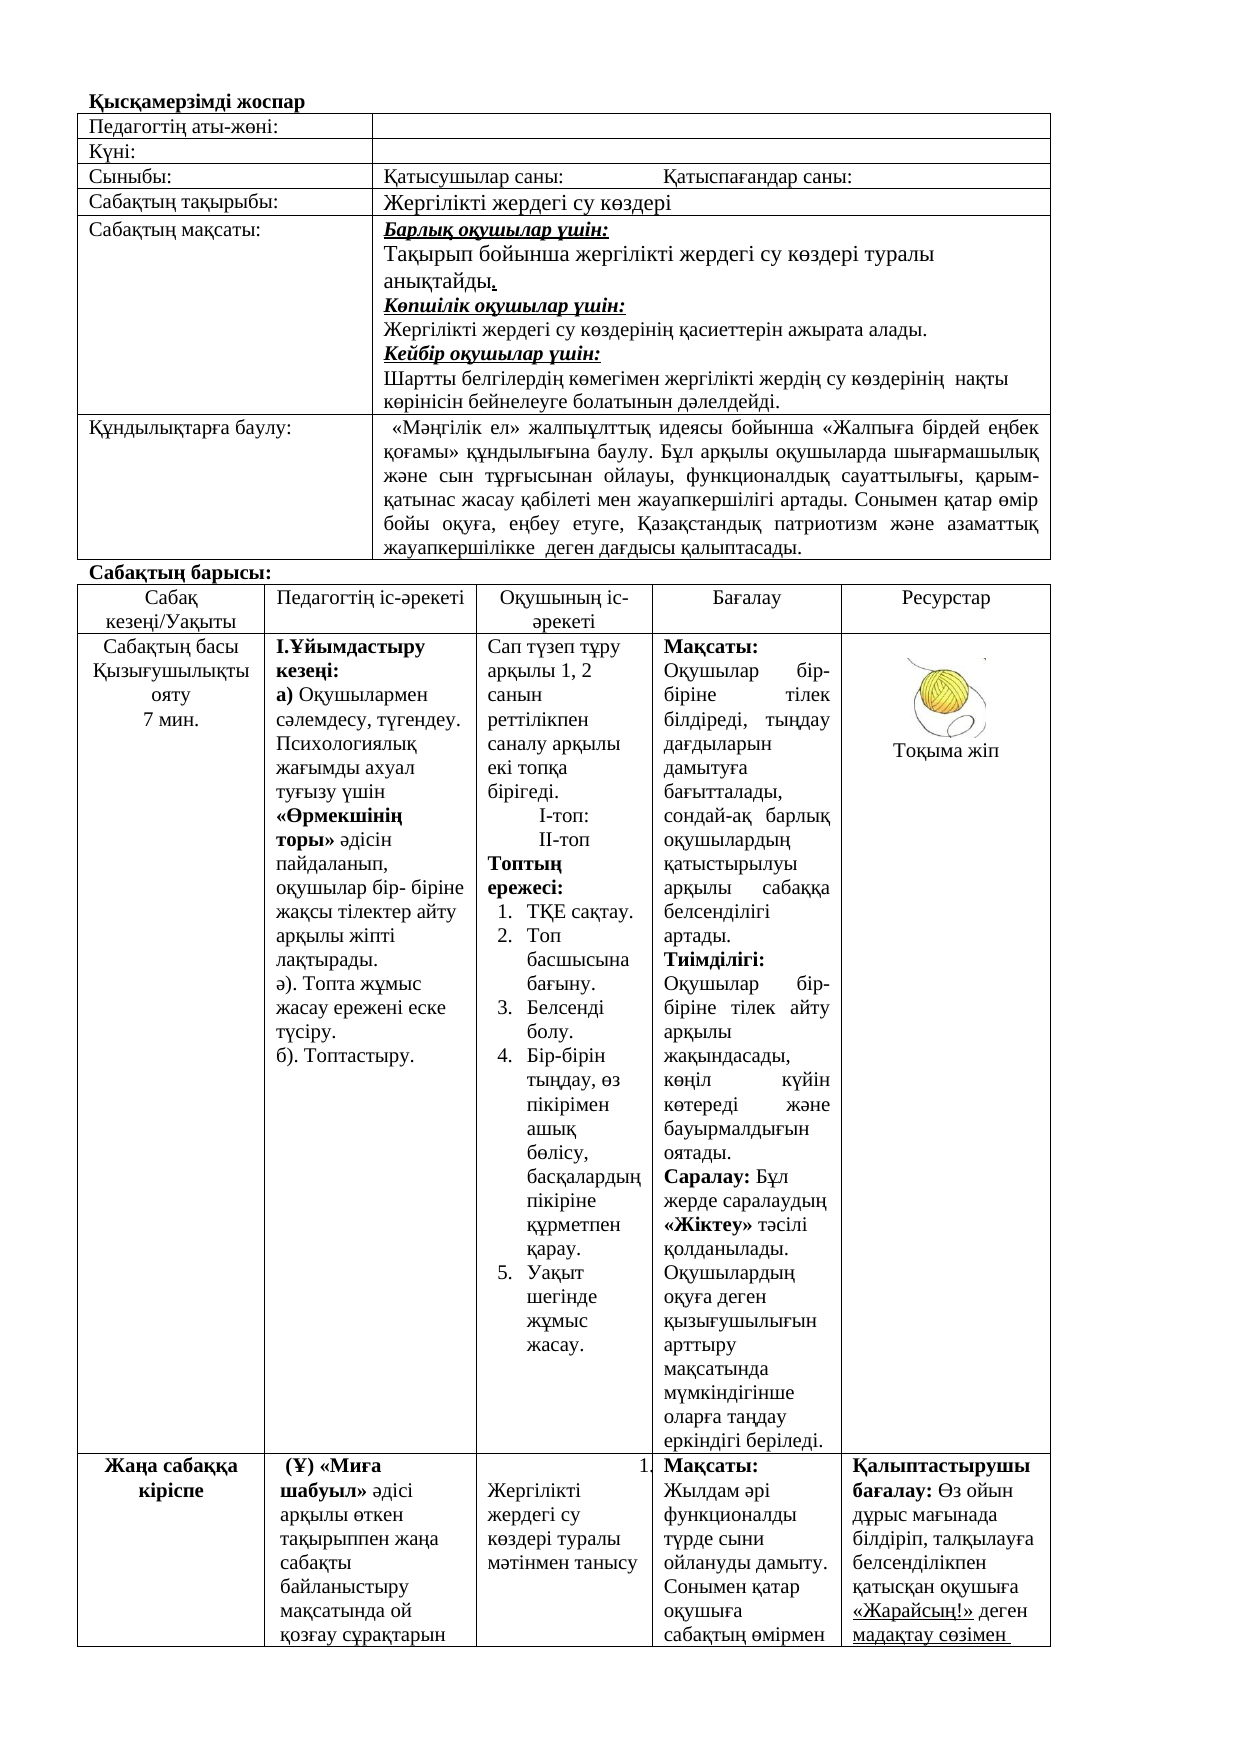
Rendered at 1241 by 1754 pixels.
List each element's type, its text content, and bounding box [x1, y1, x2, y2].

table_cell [265, 1454, 476, 1646]
table_cell Барлық оқушылар үшін: Тақырып бойынша жергілікті жердегі су көздері туралы анықтайды. Көпшілік оқушылар үшін: Жергілікті жердегі су көздерінің қасиеттерін ажырата алады. Кейбір оқушылар үшін: Шартты белгілердің көмегімен жергілікті жердің су көздерінің нақты көрінісін бейнелеуге болатынын дәлелдейді. [373, 216, 1050, 413]
table_header Оқушының іс-әрекеті [477, 585, 652, 633]
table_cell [653, 1454, 841, 1646]
table_cell Қатысушылар саны: Қатыспағандар саны: [373, 164, 1050, 188]
table_cell Сабақтың мақсаты: [78, 216, 372, 413]
table_header Сабақ кезеңі/Уақыты [78, 585, 264, 633]
table_header Педагогтің аты-жөні: [78, 114, 372, 138]
table_cell Сабақтың басы Қызығушылықты ояту 7 мин. [78, 634, 264, 1452]
table_cell Жергілікті жердегі су көздері [373, 189, 1050, 215]
table_header [373, 114, 1050, 138]
table_cell Сыныбы: [78, 164, 372, 188]
text Қысқамерзімді жоспар [89, 89, 1122, 113]
table_cell Сап түзеп тұру арқылы 1, 2 санын реттілікпен саналу арқылы екі топқа бірігеді. І-топ: ІІ-топ Топтың ережесі: ТҚЕ сақтау. Топ басшысына бағыну. Белсенді болу. Бір-бірін тыңдау, өз пікірімен ашық бөлісу, басқалардың пікіріне құрметпен қарау. Уақыт шегінде жұмыс жасау. [477, 634, 652, 1452]
table_cell Күні: [78, 139, 372, 163]
table_header Бағалау [653, 585, 841, 633]
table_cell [842, 1454, 1050, 1646]
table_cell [477, 1454, 652, 1646]
text Сабақтың барысы: [89, 560, 1122, 584]
table_header Педагогтің іс-әрекеті [265, 585, 476, 633]
table_cell Құндылықтарға баулу: [78, 415, 372, 559]
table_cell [78, 1454, 264, 1646]
table_header Ресурстар [842, 585, 1050, 633]
table_cell [373, 139, 1050, 163]
picture [906, 658, 986, 738]
table_cell Тоқыма жіп [842, 634, 1050, 1452]
table_cell І.Ұйымдастыру кезеңі: а) Оқушылармен сәлемдесу, түгендеу. Психологиялық жағымды ахуал туғызу үшін «Өрмекшінің торы» әдісін пайдаланып, оқушылар бір- біріне жақсы тілектер айту арқылы жіпті лақтырады. ә). Топта жұмыс жасау ережені еске түсіру. б). Топтастыру. [265, 634, 476, 1452]
table_cell «Мәңгілік ел» жалпыұлттық идеясы бойынша «Жалпыға бірдей еңбек қоғамы» құндылығына баулу. Бұл арқылы оқушыларда шығармашылық және сын тұрғысынан ойлауы, функционалдық сауаттылығы, қарым-қатынас жасау қабілеті мен жауапкершілігі артады. Сонымен қатар өмір бойы оқуға, еңбеу етуге, Қазақстандық патриотизм және азаматтық жауапкершілікке деген дағдысы қалыптасады. [373, 415, 1050, 559]
table_cell Сабақтың тақырыбы: [78, 189, 372, 215]
table_cell Мақсаты: Оқушылар бір-біріне тілек білдіреді, тыңдау дағдыларын дамытуға бағытталады, сондай-ақ барлық оқушылардың қатыстырылуы арқылы сабаққа белсенділігі артады. Тиімділігі: Оқушылар бір-біріне тілек айту арқылы жақындасады, көңіл күйін көтереді және бауырмалдығын оятады. Саралау: Бұл жерде саралаудың «Жіктеу» тәсілі қолданылады. Оқушылардың оқуға деген қызығушылығын арттыру мақсатында мүмкіндігінше оларға таңдау еркіндігі беріледі. [653, 634, 841, 1452]
